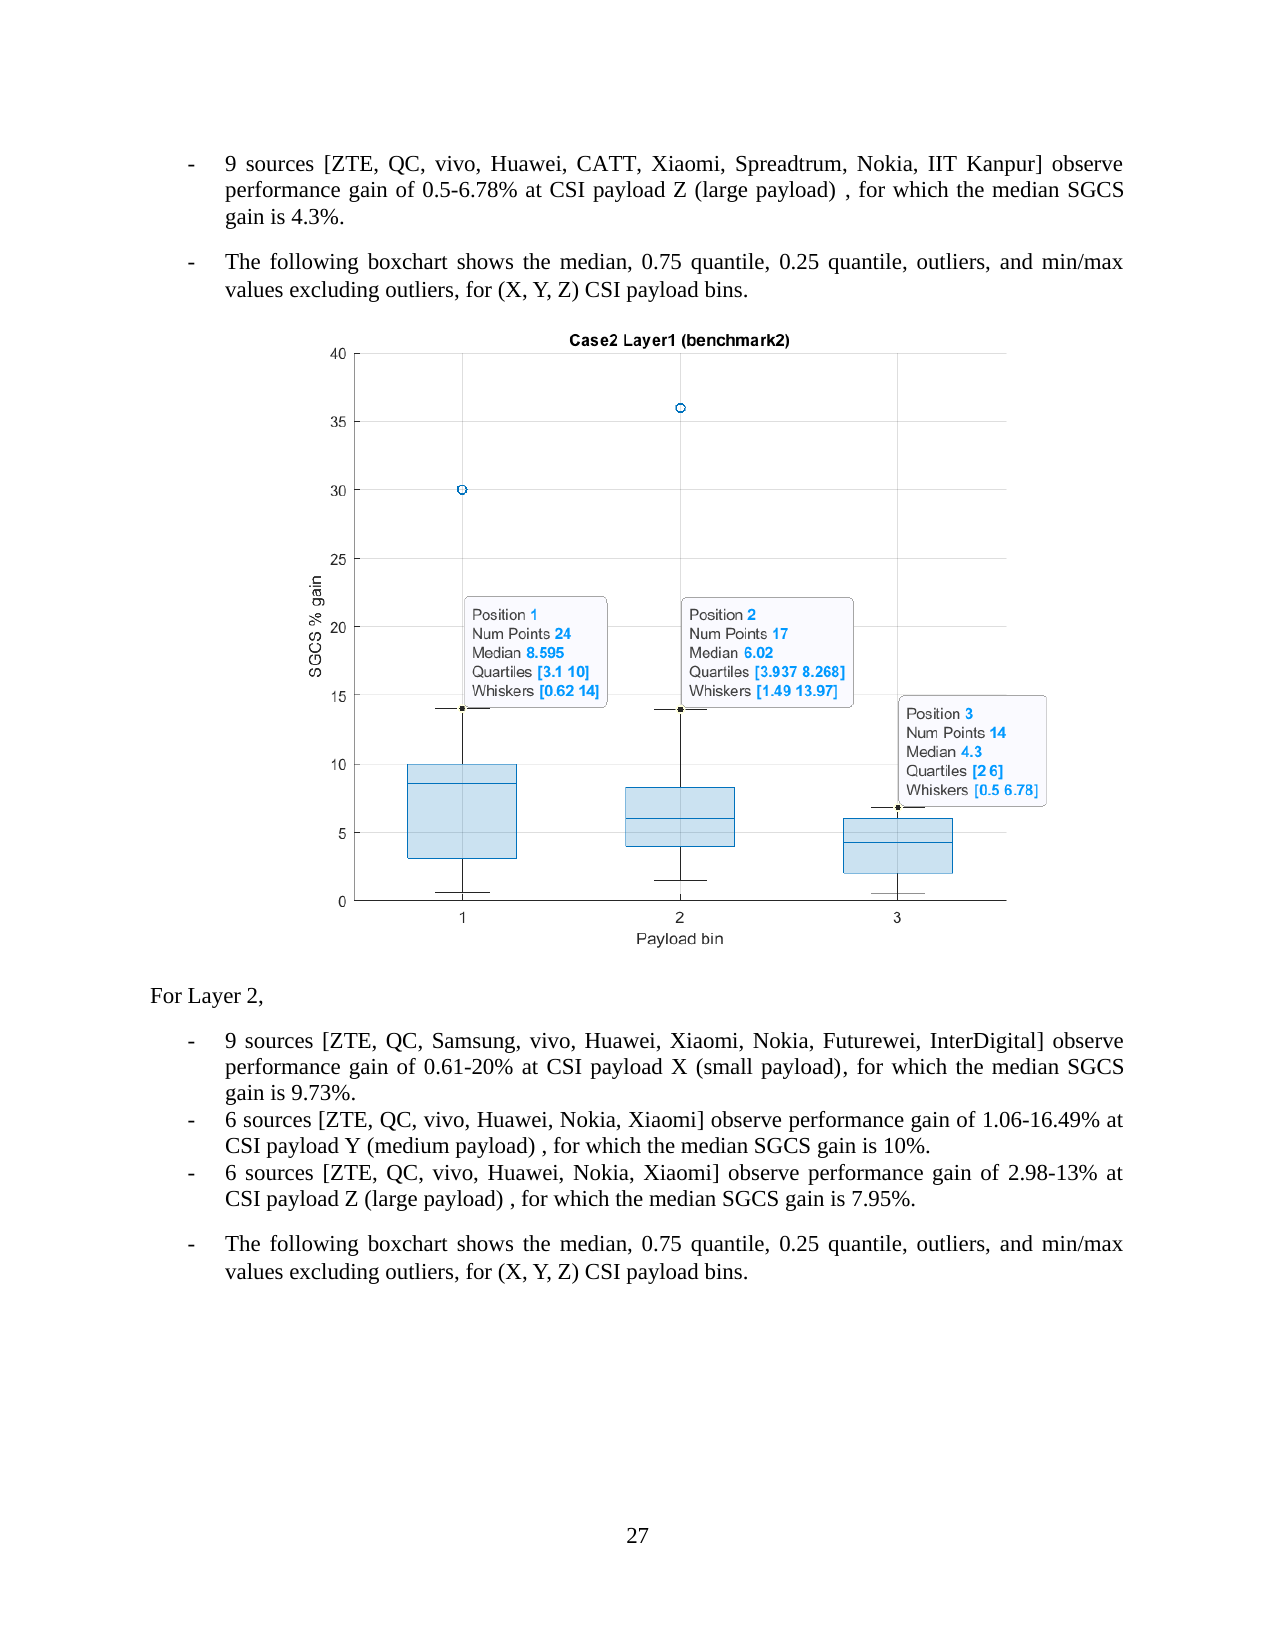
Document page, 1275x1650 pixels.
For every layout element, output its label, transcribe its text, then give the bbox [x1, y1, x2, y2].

list 6 sources [ZTE, QC, vivo, Huawei, Nokia, Xiaomi] observe performance gain of 2.98-13% at CSI payload Z (large payload) , for which the median SGCS gain is 7.95%. [187, 1158, 1125, 1211]
text For Layer 2, [150, 982, 1125, 1008]
list 9 sources [ZTE, QC, vivo, Huawei, CATT, Xiaomi, Spreadtrum, Nokia, IIT Kanpur] observe performance gain of 0.5-6.78% at CSI payload Z (large payload) , for which the median SGCS gain is 4.3%. [187, 150, 1125, 229]
list The following boxchart shows the median, 0.75 quantile, 0.25 quantile, outliers, and min/max values excluding outliers, for (X, Y, Z) CSI payload bins. [187, 1230, 1125, 1285]
list 6 sources [ZTE, QC, vivo, Huawei, Nokia, Xiaomi] observe performance gain of 1.06-16.49% at CSI payload Y (medium payload) , for which the median SGCS gain is 10%. [187, 1106, 1125, 1158]
list 9 sources [ZTE, QC, Samsung, vivo, Huawei, Xiaomi, Nokia, Futurewei, InterDigital] observe performance gain of 0.61-20% at CSI payload X (small payload), for which the median SGCS gain is 9.73%. [187, 1027, 1125, 1106]
picture [294, 317, 1057, 963]
list The following boxchart shows the median, 0.75 quantile, 0.25 quantile, outliers, and min/max values excluding outliers, for (X, Y, Z) CSI payload bins. [187, 248, 1125, 303]
